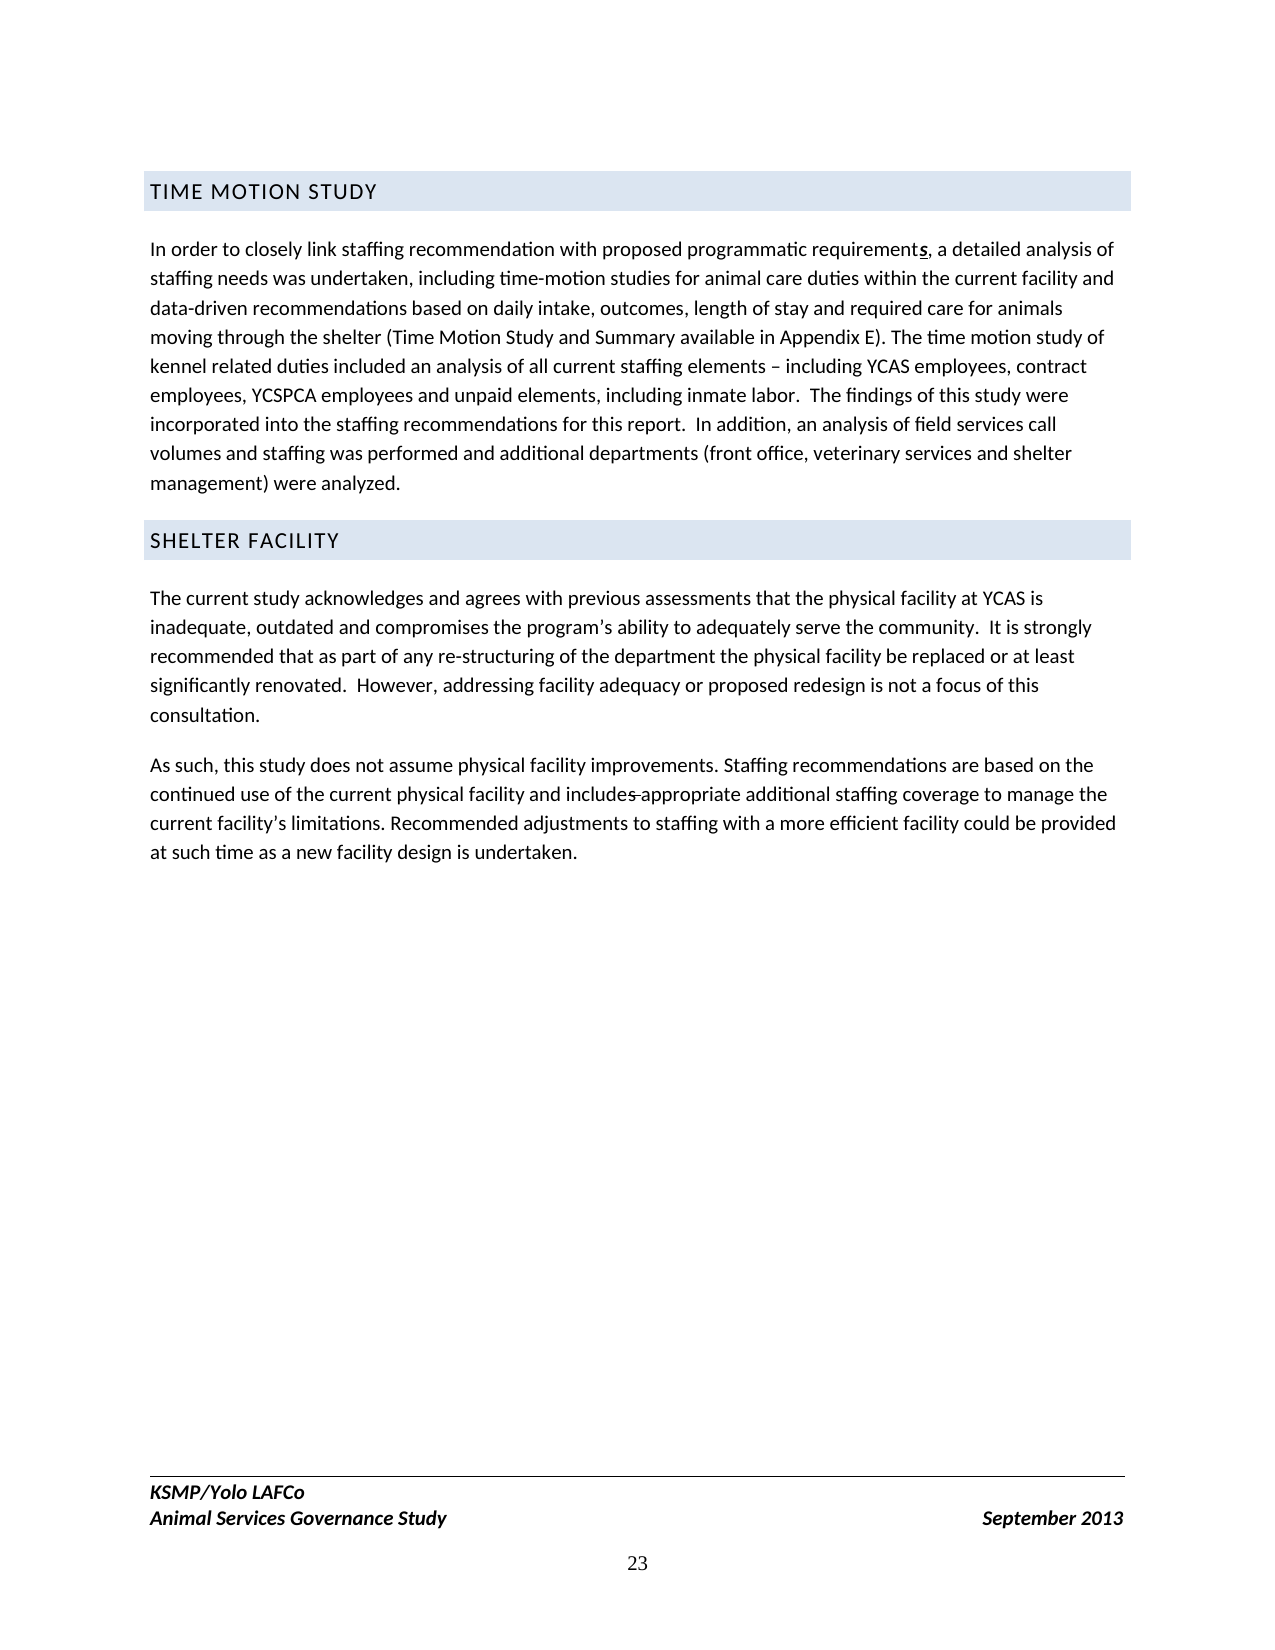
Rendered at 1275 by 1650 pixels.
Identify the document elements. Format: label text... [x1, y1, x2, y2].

subtitle Shelter Facility [150, 526, 1125, 554]
subtitle Time Motion Study [150, 177, 1125, 205]
text As such, this study does not assume physical facility improvements. Staffing recommendations are based on the continued use of the current physical facility and includes appropriate additional staffing coverage to manage the current facility’s limitations. Recommended adjustments to staffing with a more efficient facility could be provided at such time as a new facility design is undertaken. [150, 752, 1125, 865]
text The current study acknowledges and agrees with previous assessments that the physical facility at YCAS is inadequate, outdated and compromises the program’s ability to adequately serve the community. It is strongly recommended that as part of any re-structuring of the department the physical facility be replaced or at least significantly renovated. However, addressing facility adequacy or proposed redesign is not a focus of this consultation. [150, 585, 1125, 727]
text In order to closely link staffing recommendation with proposed programmatic requirements, a detailed analysis of staffing needs was undertaken, including time-motion studies for animal care duties within the current facility and data-driven recommendations based on daily intake, outcomes, length of stay and required care for animals moving through the shelter (Time Motion Study and Summary available in Appendix E). The time motion study of kennel related duties included an analysis of all current staffing elements – including YCAS employees, contract employees, YCSPCA employees and unpaid elements, including inmate labor. The findings of this study were incorporated into the staffing recommendations for this report. In addition, an analysis of field services call volumes and staffing was performed and additional departments (front office, veterinary services and shelter management) were analyzed. [150, 236, 1125, 495]
